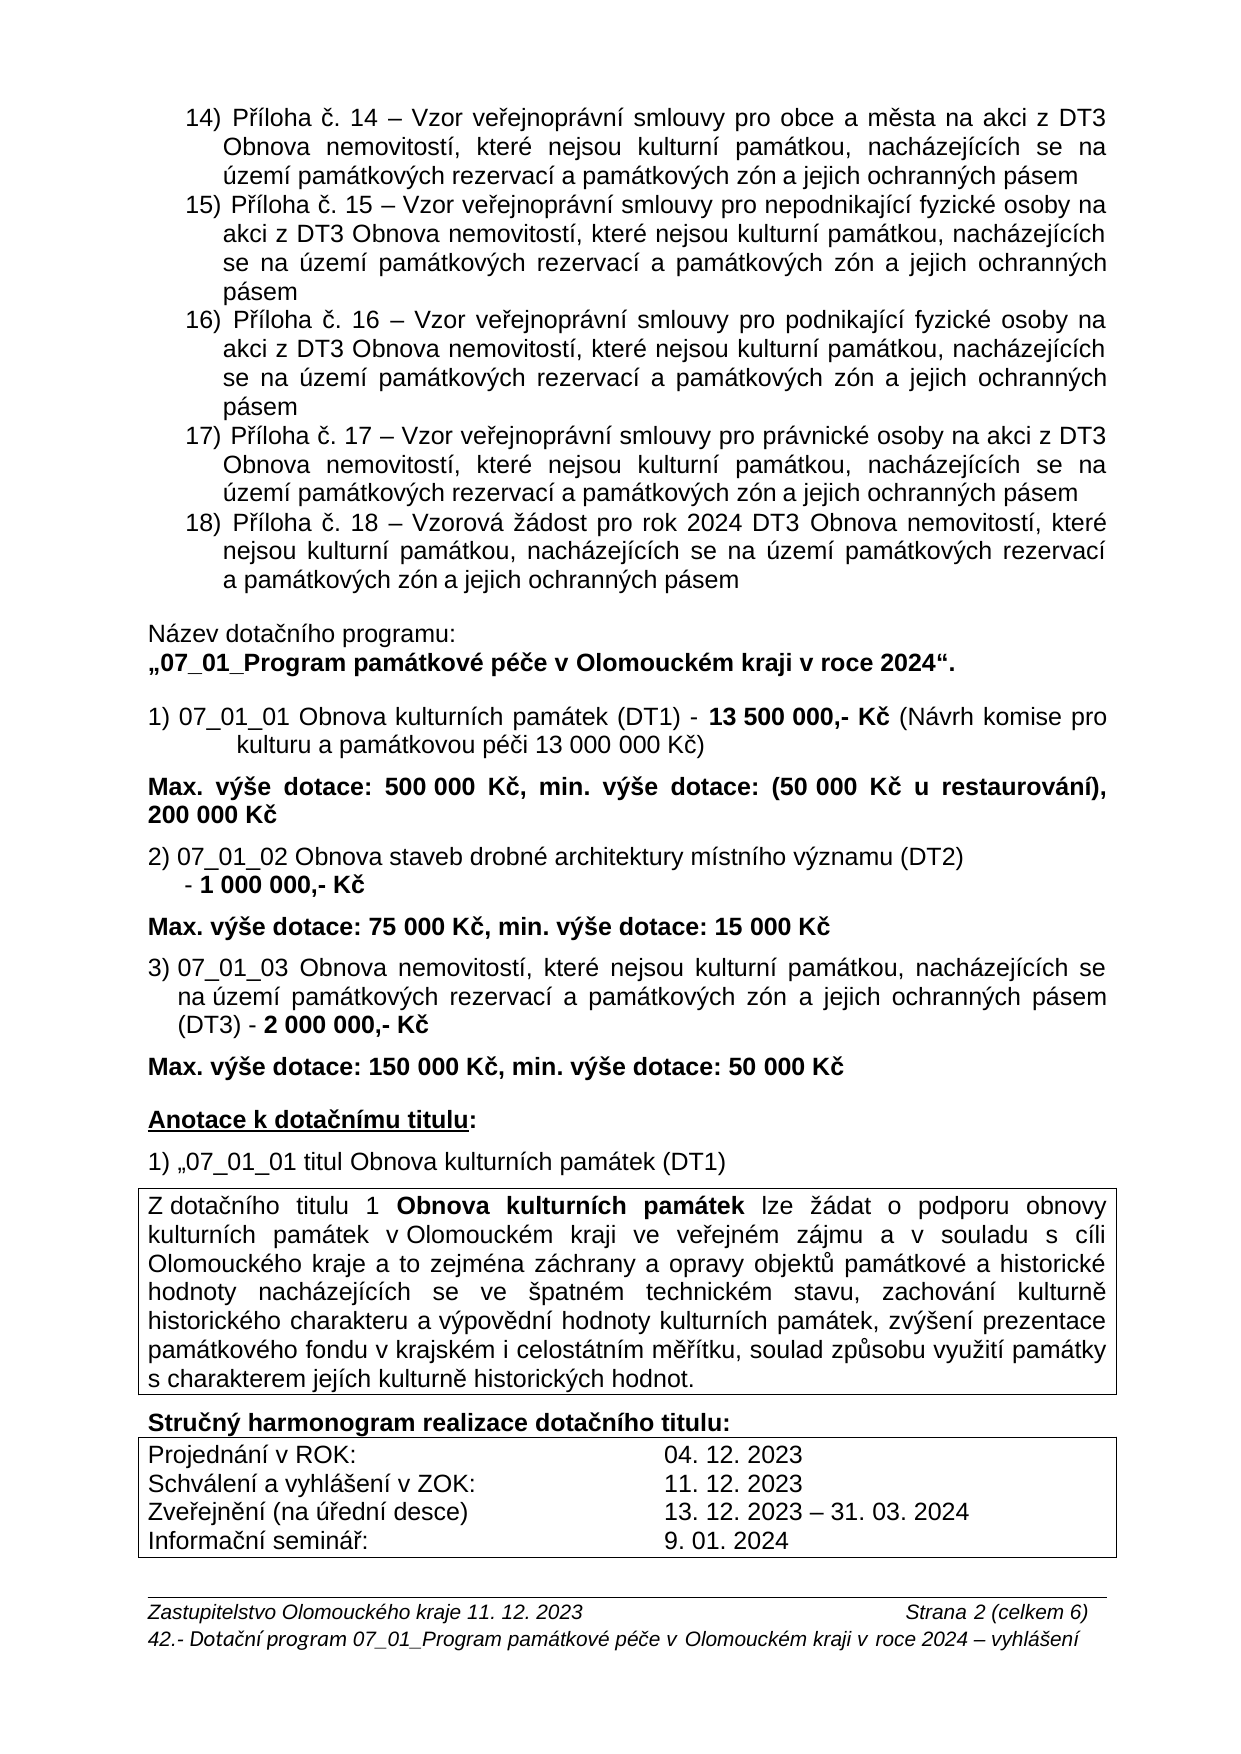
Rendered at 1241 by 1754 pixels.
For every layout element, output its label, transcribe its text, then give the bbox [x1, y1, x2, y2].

text Max. výše dotace: 150 000 Kč, min. výše dotace: 50 000 Kč [148, 1052, 1107, 1080]
text Z dotačního titulu 1 Obnova kulturních památek lze žádat o podporu obnovy kulturních památek v Olomouckém kraji ve veřejném zájmu a v souladu s cíli Olomouckého kraje a to zejména záchrany a opravy objektů památkové a historické hodnoty nacházejících se ve špatném technickém stavu, zachování kulturně historického charakteru a výpovědní hodnoty kulturních památek, zvýšení prezentace památkového fondu v krajském i celostátním měřítku, soulad způsobu využití památky s charakterem jejích kulturně historických hodnot. [139, 1189, 1116, 1394]
text Max. výše dotace: 500 000 Kč, min. výše dotace: (50 000 Kč u restaurování), 200 000 Kč [148, 772, 1107, 829]
list Příloha č. 18 – Vzorová žádost pro rok 2024 DT3 Obnova nemovitostí, které nejsou kulturní památkou, nacházejících se na území památkových rezervací a památkových zón a jejich ochranných pásem [185, 507, 1107, 594]
text 3) 07_01_03 Obnova nemovitostí, které nejsou kulturní památkou, nacházejících se na území památkových rezervací a památkových zón a jejich ochranných pásem (DT3) - 2 000 000,- Kč [148, 953, 1107, 1039]
text - 1 000 000,- Kč [177, 870, 1107, 899]
list Informační seminář: 9. 01. 2024 [139, 1523, 1116, 1557]
text 2) 07_01_02 Obnova staveb drobné architektury místního významu (DT2) [148, 842, 1107, 870]
text Stručný harmonogram realizace dotačního titulu: [148, 1408, 1107, 1437]
list Schválení a vyhlášení v ZOK: 11. 12. 2023 [148, 1468, 1107, 1497]
list Příloha č. 16 – Vzor veřejnoprávní smlouvy pro podnikající fyzické osoby na akci z DT3 Obnova nemovitostí, které nejsou kulturní památkou, nacházejících se na území památkových rezervací a památkových zón a jejich ochranných pásem [185, 305, 1107, 421]
list Příloha č. 17 – Vzor veřejnoprávní smlouvy pro právnické osoby na akci z DT3 Obnova nemovitostí, které nejsou kulturní památkou, nacházejících se na území památkových rezervací a památkových zón a jejich ochranných pásem [185, 421, 1107, 507]
text Anotace k dotačnímu titulu: [148, 1105, 1107, 1134]
list Zveřejnění (na úřední desce) 13. 12. 2023 – 31. 03. 2024 [148, 1497, 1107, 1523]
text Max. výše dotace: 75 000 Kč, min. výše dotace: 15 000 Kč [148, 912, 1107, 940]
list Příloha č. 14 – Vzor veřejnoprávní smlouvy pro obce a města na akci z DT3 Obnova nemovitostí, které nejsou kulturní památkou, nacházejících se na území památkových rezervací a památkových zón a jejich ochranných pásem [185, 103, 1107, 190]
list Projednání v ROK: 04. 12. 2023 [139, 1438, 1116, 1468]
list Příloha č. 15 – Vzor veřejnoprávní smlouvy pro nepodnikající fyzické osoby na akci z DT3 Obnova nemovitostí, které nejsou kulturní památkou, nacházejících se na území památkových rezervací a památkových zón a jejich ochranných pásem [185, 190, 1107, 305]
list „07_01_01 titul Obnova kulturních památek (DT1) [148, 1147, 1107, 1175]
text Název dotačního programu: [148, 619, 1107, 648]
text 1) 07_01_01 Obnova kulturních památek (DT1) - 13 500 000,- Kč (Návrh komise pro kulturu a památkovou péči 13 000 000 Kč) [148, 702, 1107, 759]
text „07_01_Program památkové péče v Olomouckém kraji v roce 2024“. [148, 648, 1107, 677]
